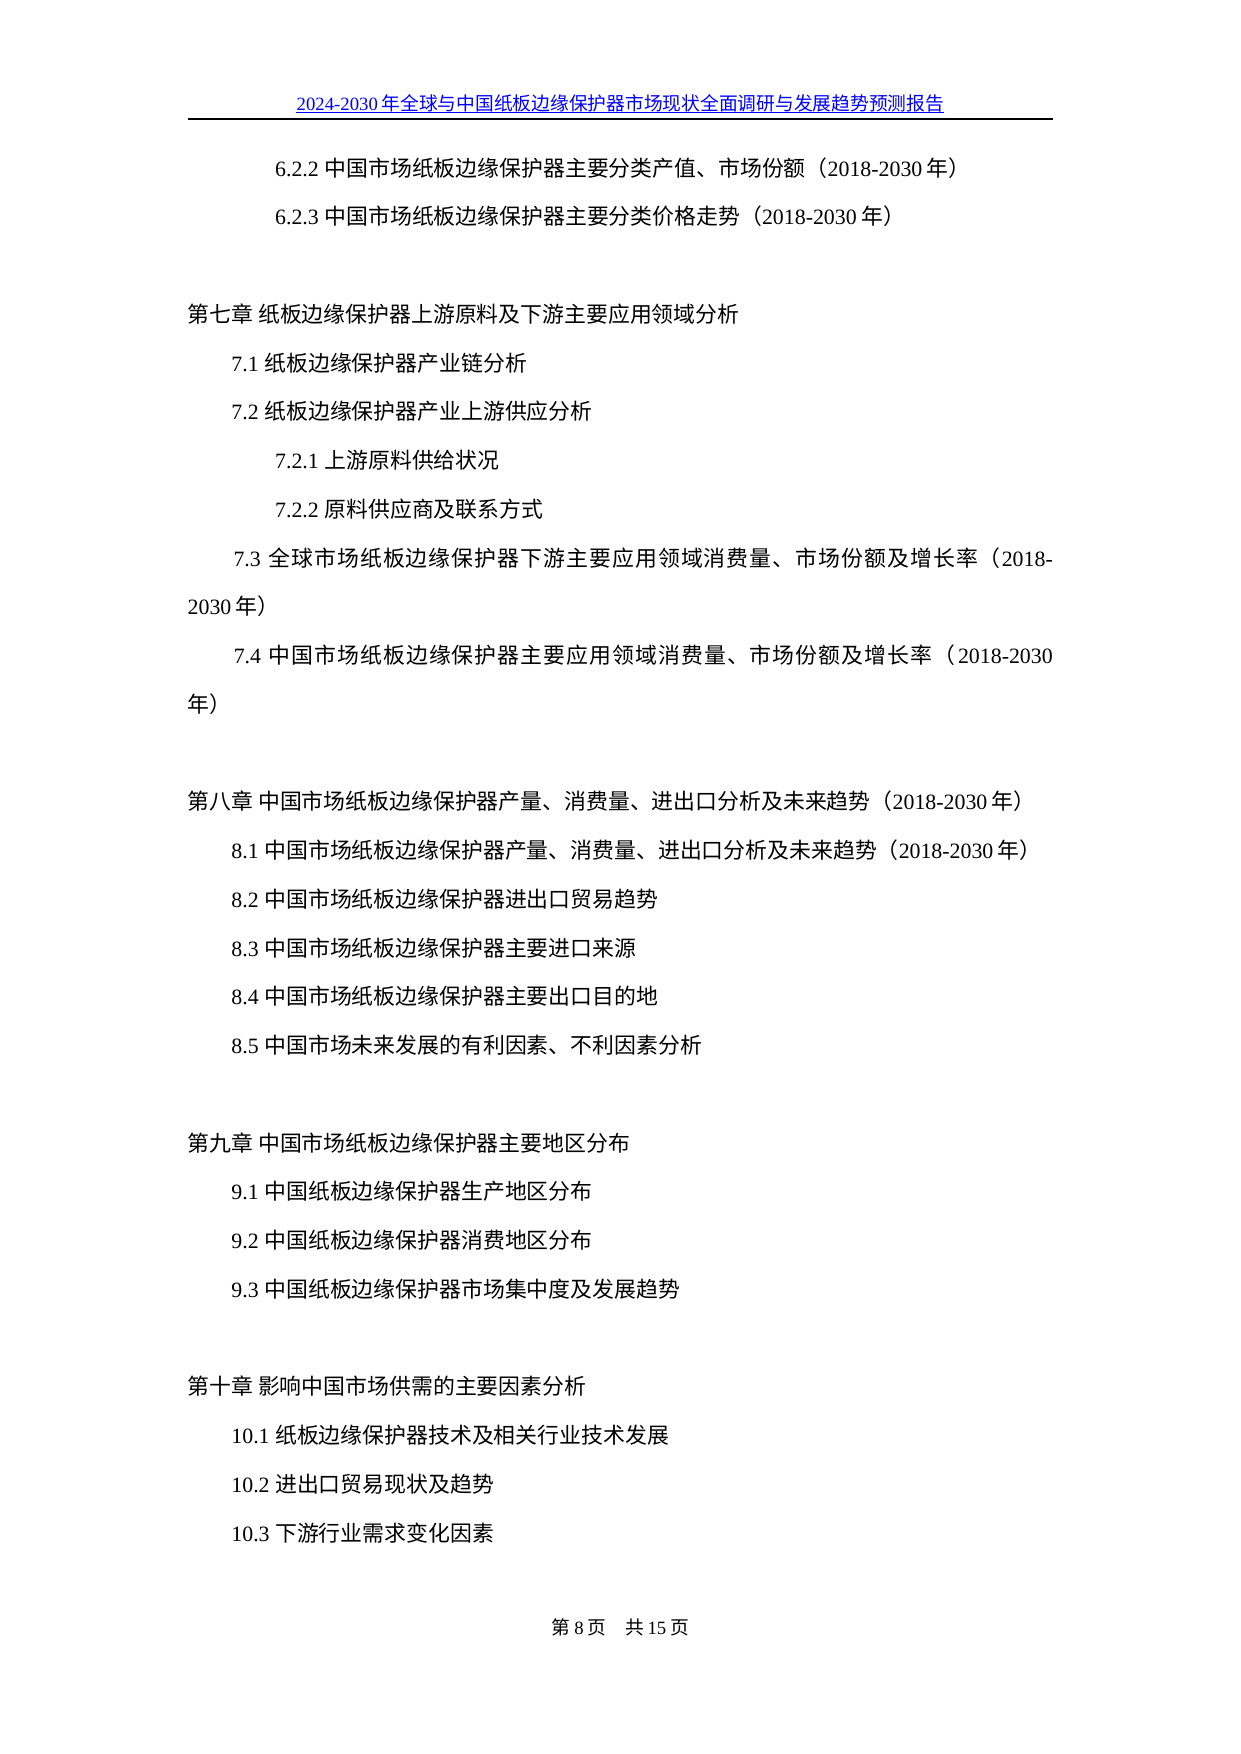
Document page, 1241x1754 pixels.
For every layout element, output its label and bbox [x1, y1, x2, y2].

text [187, 150, 1053, 1548]
